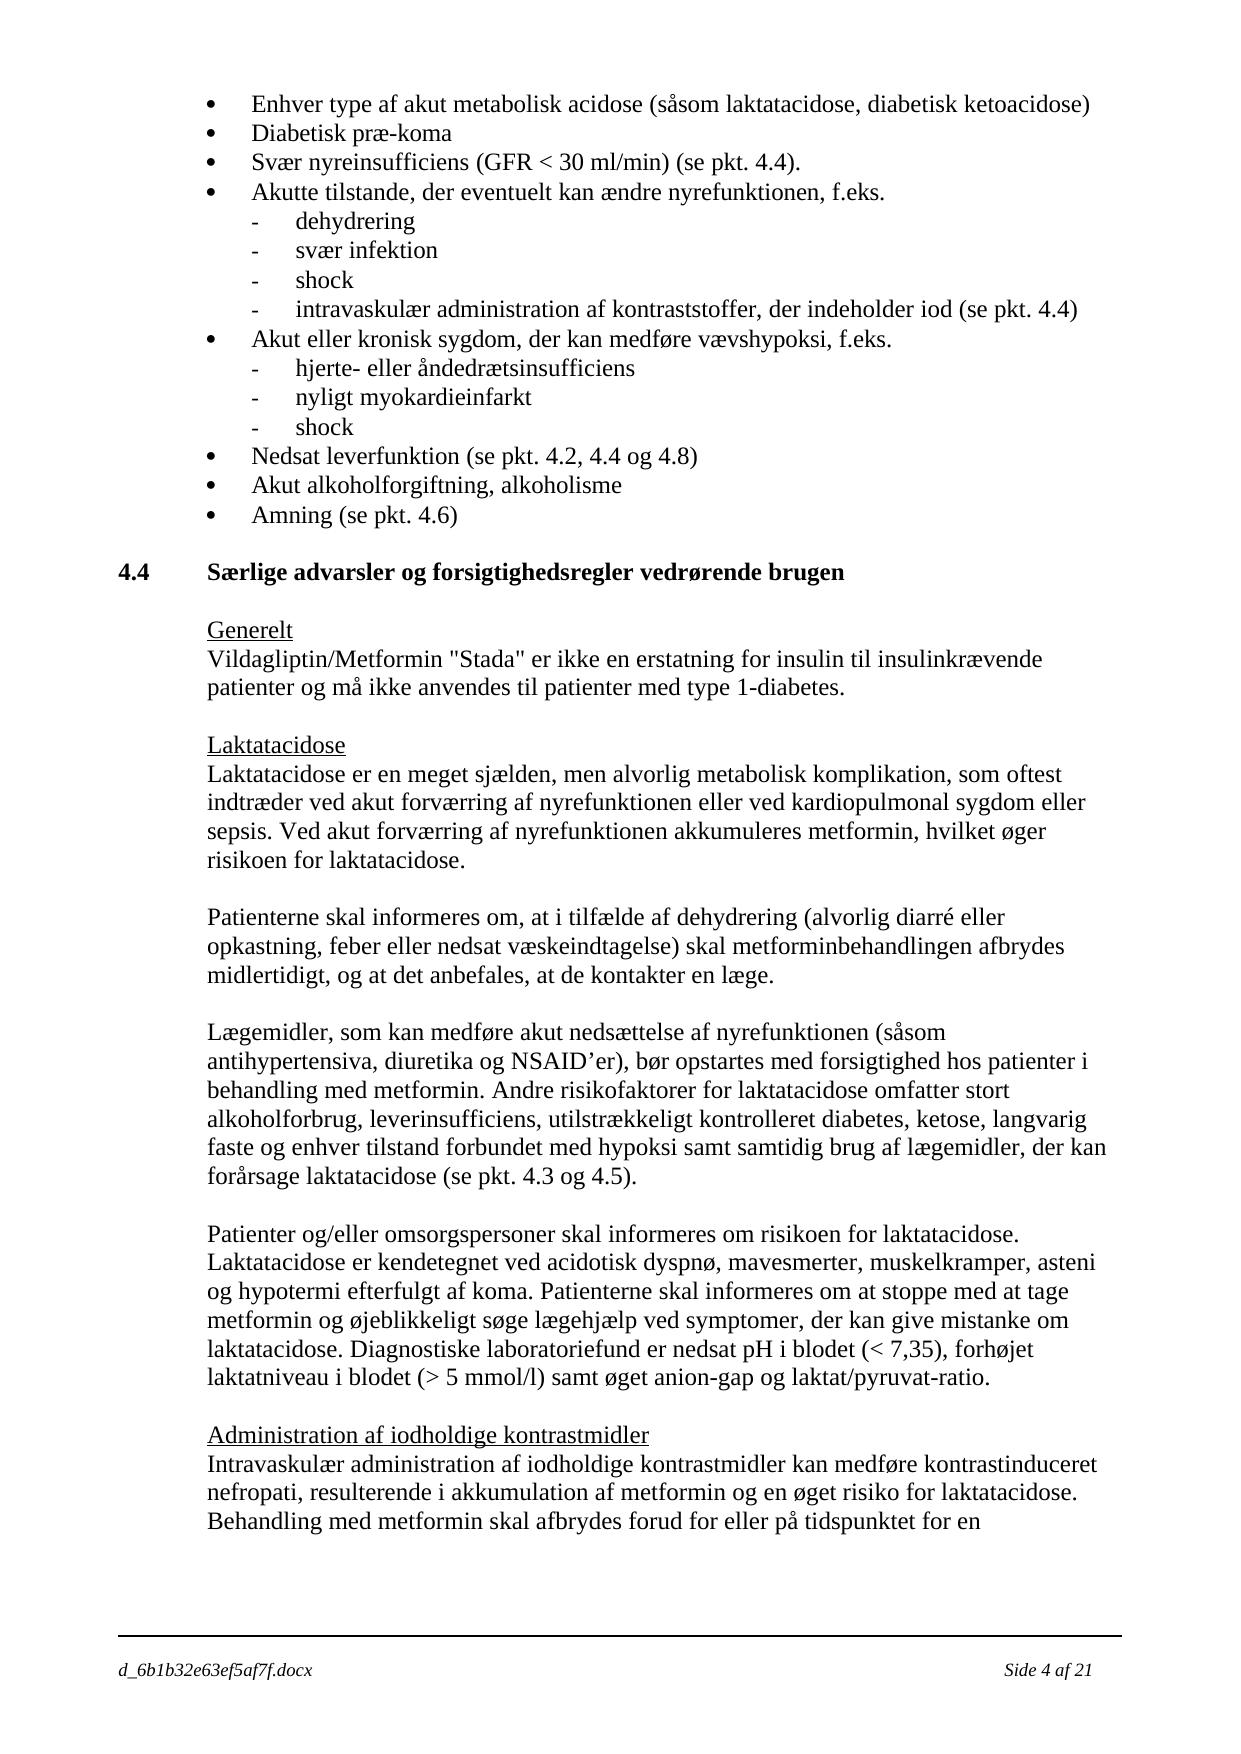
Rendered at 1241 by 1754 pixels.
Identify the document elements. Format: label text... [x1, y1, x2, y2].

text Lægemidler, som kan medføre akut nedsættelse af nyrefunktionen (såsom antihypertensiva, diuretika og NSAID’er), bør opstartes med forsigtighed hos patienter i behandling med metformin. Andre risikofaktorer for laktatacidose omfatter stort alkoholforbrug, leverinsufficiens, utilstrækkeligt kontrolleret diabetes, ketose, langvarig faste og enhver tilstand forbundet med hypoksi samt samtidig brug af lægemidler, der kan forårsage laktatacidose (se pkt. 4.3 og 4.5). [207, 1017, 1122, 1190]
text Laktatacidose er en meget sjælden, men alvorlig metabolisk komplikation, som oftest indtræder ved akut forværring af nyrefunktionen eller ved kardiopulmonal sygdom eller sepsis. Ved akut forværring af nyrefunktionen akkumuleres metformin, hvilket øger risikoen for laktatacidose. [207, 759, 1122, 874]
list shock [251, 265, 1122, 294]
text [207, 1449, 1122, 1535]
text Vildagliptin/Metformin "Stada" er ikke en erstatning for insulin til insulinkrævende patienter og må ikke anvendes til patienter med type 1-diabetes. [207, 644, 1122, 701]
text 4.4 Særlige advarsler og forsigtighedsregler vedrørende brugen [118, 557, 1122, 586]
text Generelt [207, 615, 1122, 644]
list Nedsat leverfunktion (se pkt. 4.2, 4.4 og 4.8) [207, 441, 1122, 470]
list Akutte tilstande, der eventuelt kan ændre nyrefunktionen, f.eks. [207, 177, 1122, 206]
list Akut eller kronisk sygdom, der kan medføre vævshypoksi, f.eks. [207, 324, 1122, 352]
text Administration af iodholdige kontrastmidler [207, 1420, 1122, 1449]
text Patienterne skal informeres om, at i tilfælde af dehydrering (alvorlig diarré eller opkastning, feber eller nedsat væskeindtagelse) skal metforminbehandlingen afbrydes midlertidigt, og at det anbefales, at de kontakter en læge. [207, 902, 1122, 989]
list intravaskulær administration af kontraststoffer, der indeholder iod (se pkt. 4.4) [251, 294, 1122, 323]
list nyligt myokardieinfarkt [251, 382, 1122, 411]
text Patienter og/eller omsorgspersoner skal informeres om risikoen for laktatacidose. Laktatacidose er kendetegnet ved acidotisk dyspnø, mavesmerter, muskelkramper, asteni og hypotermi efterfulgt af koma. Patienterne skal informeres om at stoppe med at tage metformin og øjeblikkeligt søge lægehjælp ved symptomer, der kan give mistanke om laktatacidose. Diagnostiske laboratoriefund er nedsat pH i blodet (< 7,35), forhøjet laktatniveau i blodet (> 5 mmol/l) samt øget anion-gap og laktat/pyruvat-ratio. [207, 1219, 1122, 1391]
list Diabetisk præ-koma [207, 118, 1122, 147]
list dehydrering [251, 206, 1122, 235]
list hjerte- eller åndedrætsinsufficiens [251, 353, 1122, 382]
list shock [251, 412, 1122, 441]
list Akut alkoholforgiftning, alkoholisme [207, 471, 1122, 499]
list Enhver type af akut metabolisk acidose (såsom laktatacidose, diabetisk ketoacidose) [207, 89, 1122, 117]
text Laktatacidose [207, 730, 1122, 759]
list Svær nyreinsufficiens (GFR < 30 ml/min) (se pkt. 4.4). [207, 147, 1122, 176]
list svær infektion [251, 236, 1122, 264]
list Amning (se pkt. 4.6) [207, 500, 1122, 529]
